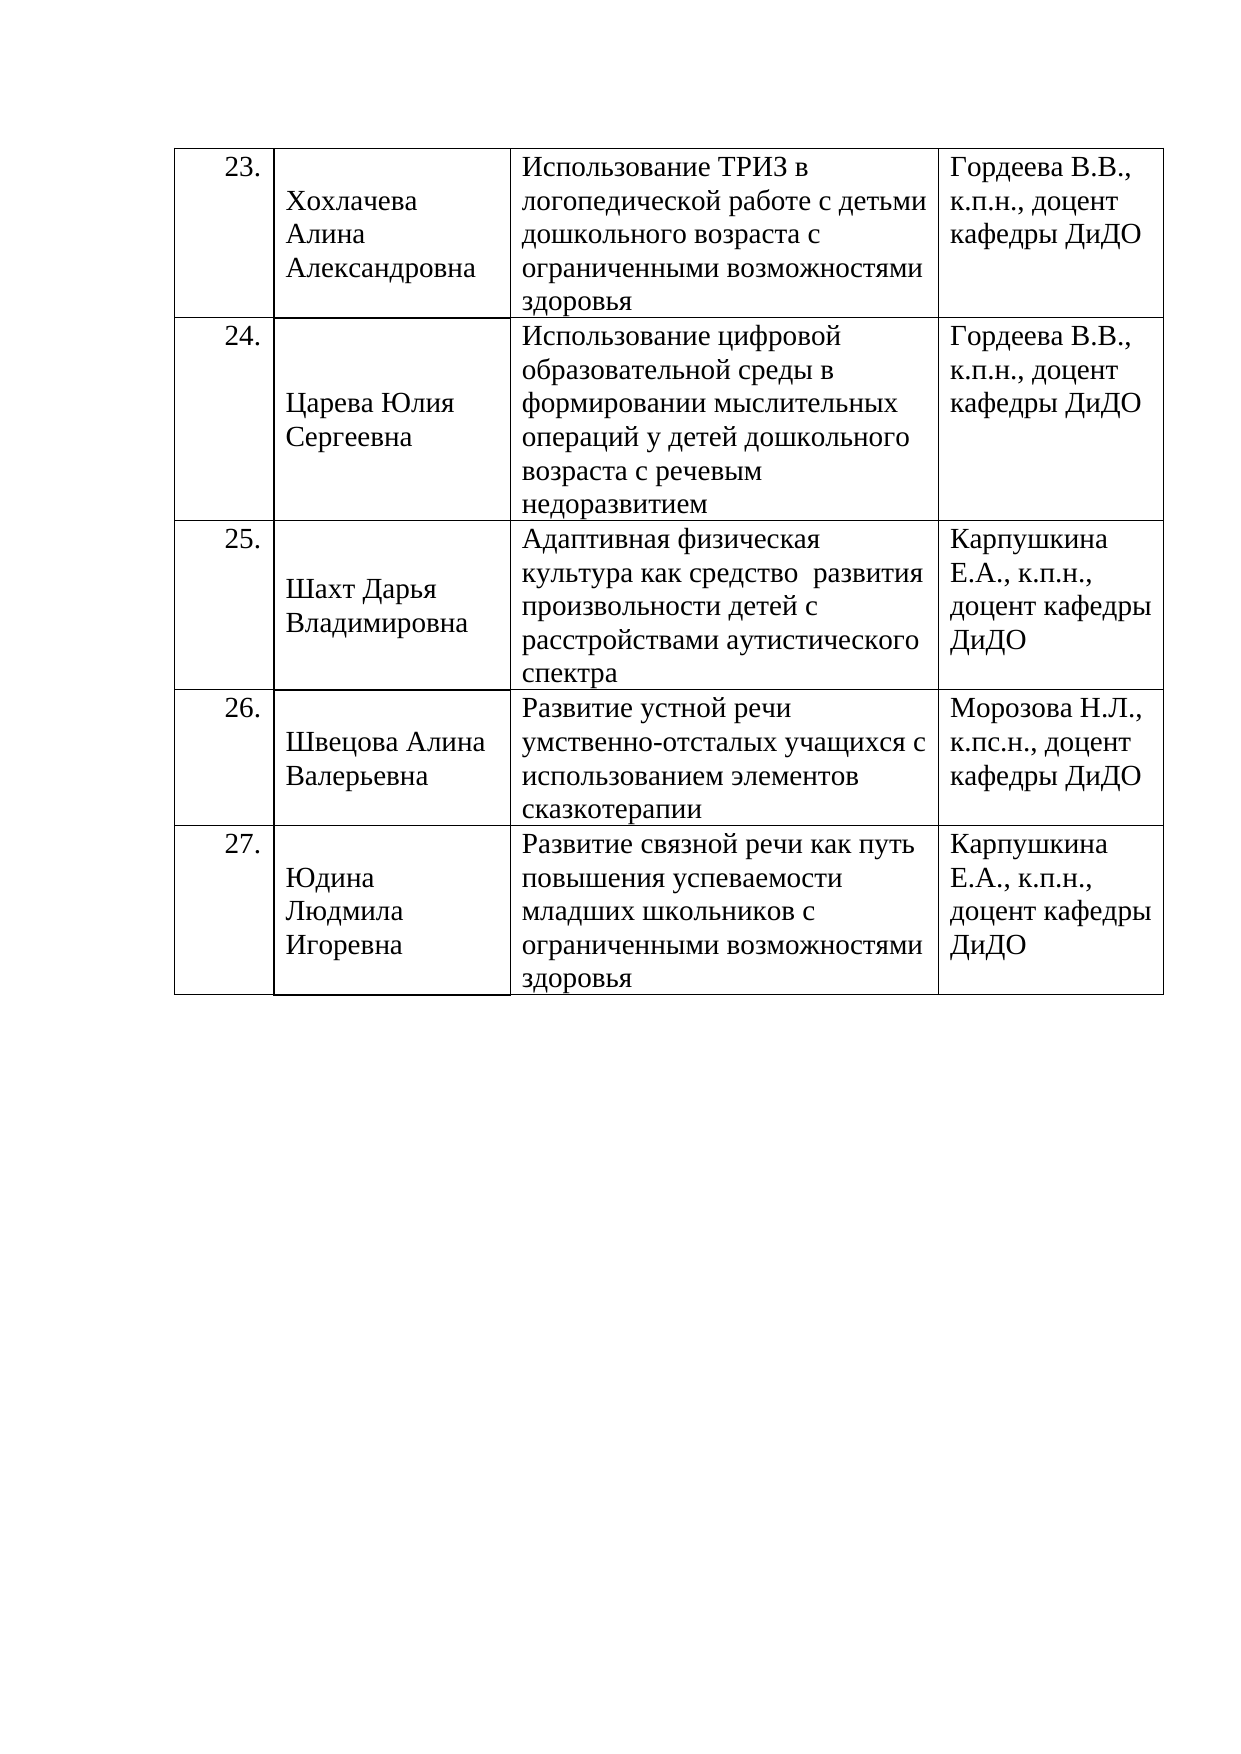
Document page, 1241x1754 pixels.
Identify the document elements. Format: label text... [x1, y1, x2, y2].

table_cell Адаптивная физическая культура как средство развития произвольности детей с расстройствами аутистического спектра [511, 521, 938, 689]
table_cell Использование ТРИЗ в логопедической работе с детьми дошкольного возраста с ограниченными возможностями здоровья [511, 149, 938, 317]
table_cell Карпушкина Е.А., к.п.н., доцент кафедры ДиДО [939, 521, 1163, 689]
table_cell Хохлачева Алина Александровна [275, 149, 510, 317]
table_cell [175, 521, 273, 689]
table_cell Морозова Н.Л., к.пс.н., доцент кафедры ДиДО [939, 690, 1163, 825]
table_cell Развитие связной речи как путь повышения успеваемости младших школьников с ограниченными возможностями здоровья [511, 826, 938, 994]
table_cell Развитие устной речи умственно-отсталых учащихся с использованием элементов сказкотерапии [511, 690, 938, 825]
table_cell Царева Юлия Сергеевна [275, 319, 510, 520]
table_cell Юдина Людмила Игоревна [275, 826, 510, 994]
table_cell [175, 318, 273, 520]
table_cell Гордеева В.В., к.п.н., доцент кафедры ДиДО [939, 318, 1163, 520]
table_cell [175, 690, 273, 825]
table_cell [175, 149, 273, 317]
table_cell Карпушкина Е.А., к.п.н., доцент кафедры ДиДО [939, 826, 1163, 994]
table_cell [939, 149, 1163, 317]
table_cell Использование цифровой образовательной среды в формировании мыслительных операций у детей дошкольного возраста с речевым недоразвитием [511, 318, 938, 520]
table_cell Шахт Дарья Владимировна [275, 521, 510, 689]
table_cell Швецова Алина Валерьевна [275, 691, 510, 825]
table_cell [175, 826, 273, 994]
